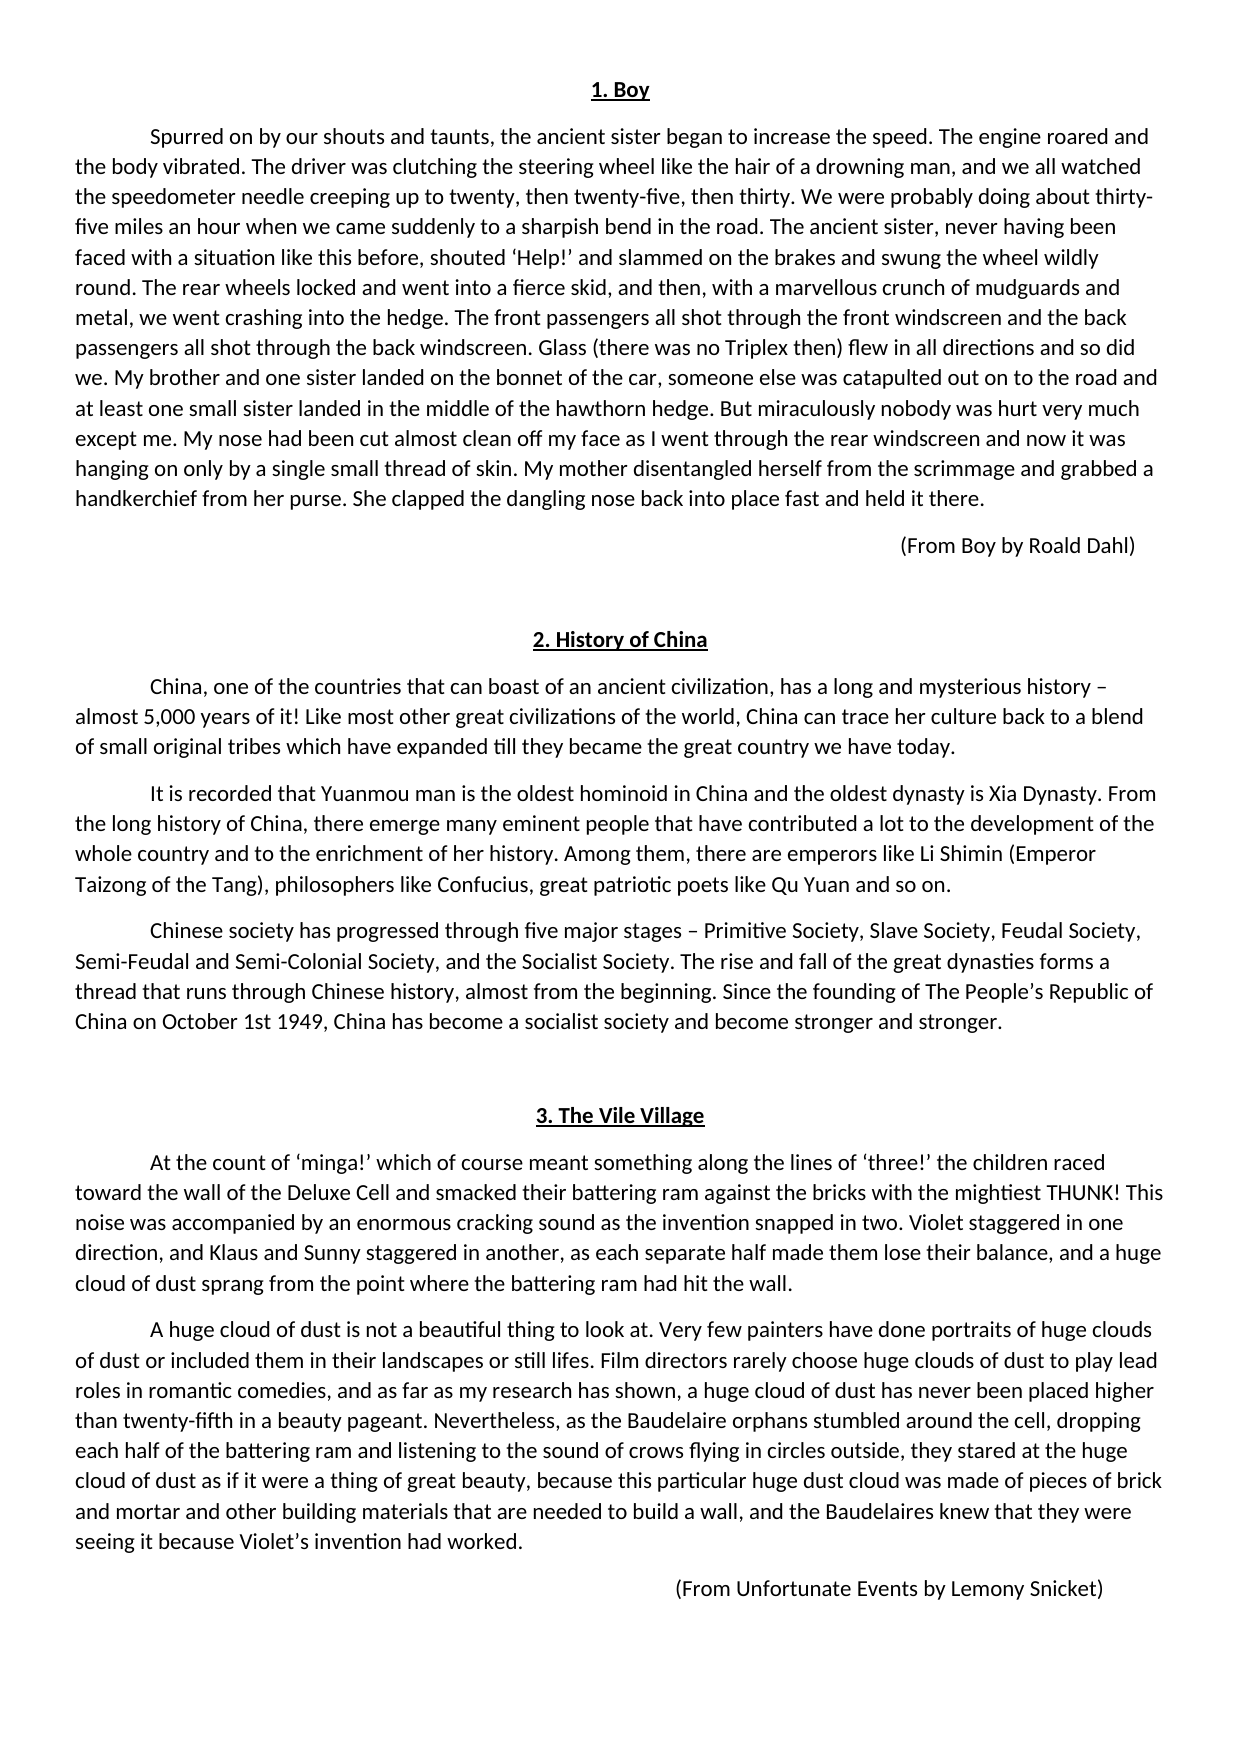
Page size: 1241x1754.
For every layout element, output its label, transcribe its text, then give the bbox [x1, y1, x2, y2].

text 2. History of China [75, 625, 1165, 653]
text 3. The Vile Village [75, 1101, 1165, 1129]
text 1. Boy [75, 75, 1165, 103]
text Chinese society has progressed through five major stages – Primitive Society, Slave Society, Feudal Society, Semi-Feudal and Semi-Colonial Society, and the Socialist Society. The rise and fall of the great dynasties forms a thread that runs through Chinese history, almost from the beginning. Since the founding of The People’s Republic of China on October 1st 1949, China has become a socialist society and become stronger and stronger. [75, 917, 1165, 1035]
text (From Unfortunate Events by Lemony Snicket) [75, 1574, 1165, 1602]
text It is recorded that Yuanmou man is the oldest hominoid in China and the oldest dynasty is Xia Dynasty. From the long history of China, there emerge many eminent people that have contributed a lot to the development of the whole country and to the enrichment of her history. Among them, there are emperors like Li Shimin (Emperor Taizong of the Tang), philosophers like Confucius, great patriotic poets like Qu Yuan and so on. [75, 779, 1165, 898]
text (From Boy by Roald Dahl) [75, 531, 1165, 559]
text At the count of ‘minga!’ which of course meant something along the lines of ‘three!’ the children raced toward the wall of the Deluxe Cell and smacked their battering ram against the bricks with the mightiest THUNK! This noise was accompanied by an enormous cracking sound as the invention snapped in two. Violet staggered in one direction, and Klaus and Sunny staggered in another, as each separate half made them lose their balance, and a huge cloud of dust sprang from the point where the battering ram had hit the wall. [75, 1148, 1165, 1297]
text China, one of the countries that can boast of an ancient civilization, has a long and mysterious history – almost 5,000 years of it! Like most other great civilizations of the world, China can trace her culture back to a blend of small original tribes which have expanded till they became the great country we have today. [75, 672, 1165, 760]
text Spurred on by our shouts and taunts, the ancient sister began to increase the speed. The engine roared and the body vibrated. The driver was clutching the steering wheel like the hair of a drowning man, and we all watched the speedometer needle creeping up to twenty, then twenty-five, then thirty. We were probably doing about thirty-five miles an hour when we came suddenly to a sharpish bend in the road. The ancient sister, never having been faced with a situation like this before, shouted ‘Help!’ and slammed on the brakes and swung the wheel wildly round. The rear wheels locked and went into a fierce skid, and then, with a marvellous crunch of mudguards and metal, we went crashing into the hedge. The front passengers all shot through the front windscreen and the back passengers all shot through the back windscreen. Glass (there was no Triplex then) flew in all directions and so did we. My brother and one sister landed on the bonnet of the car, someone else was catapulted out on to the road and at least one small sister landed in the middle of the hawthorn hedge. But miraculously nobody was hurt very much except me. My nose had been cut almost clean off my face as I went through the rear windscreen and now it was hanging on only by a single small thread of skin. My mother disentangled herself from the scrimmage and grabbed a handkerchief from her purse. She clapped the dangling nose back into place fast and held it there. [75, 122, 1165, 512]
text A huge cloud of dust is not a beautiful thing to look at. Very few painters have done portraits of huge clouds of dust or included them in their landscapes or still lifes. Film directors rarely choose huge clouds of dust to play lead roles in romantic comedies, and as far as my research has shown, a huge cloud of dust has never been placed higher than twenty-fifth in a beauty pageant. Nevertheless, as the Baudelaire orphans stumbled around the cell, dropping each half of the battering ram and listening to the sound of crows flying in circles outside, they stared at the huge cloud of dust as if it were a thing of great beauty, because this particular huge dust cloud was made of pieces of brick and mortar and other building materials that are needed to build a wall, and the Baudelaires knew that they were seeing it because Violet’s invention had worked. [75, 1316, 1165, 1555]
